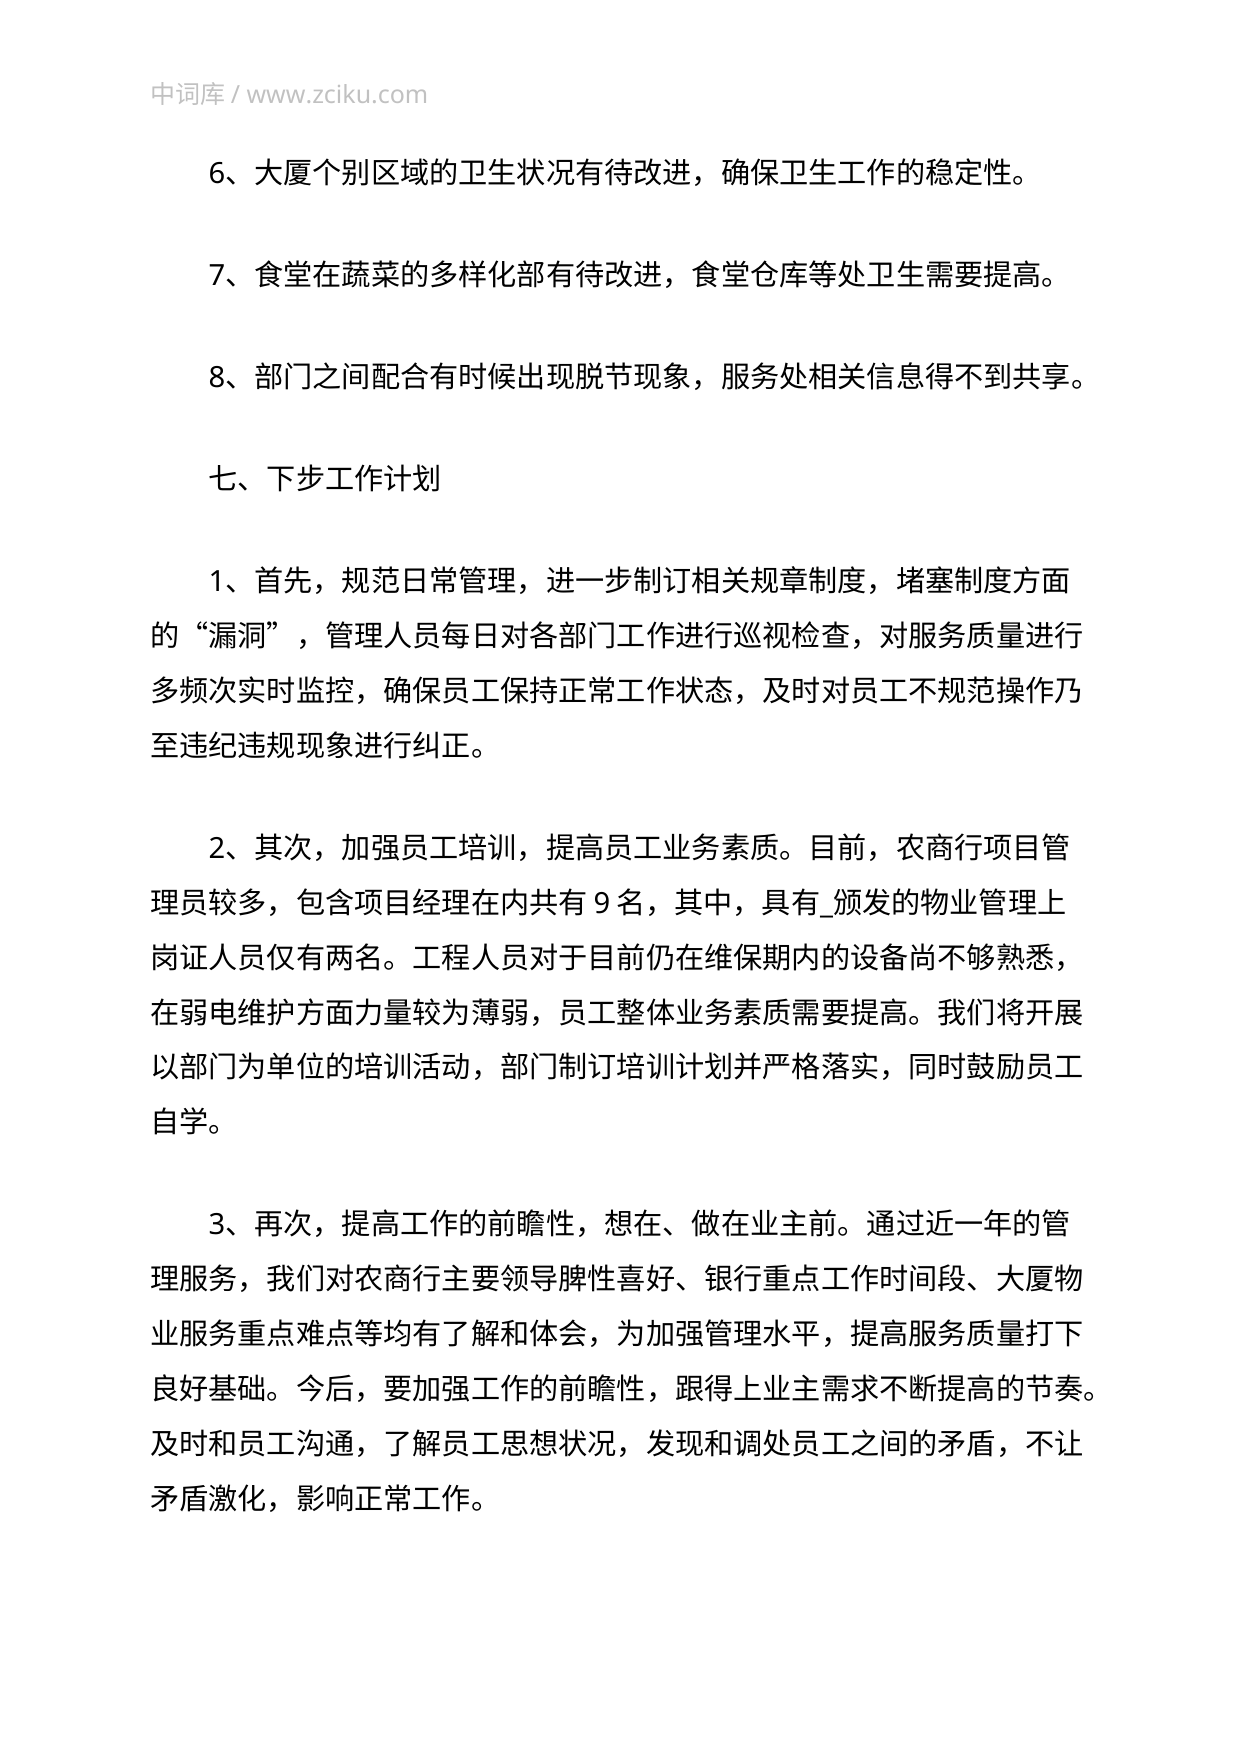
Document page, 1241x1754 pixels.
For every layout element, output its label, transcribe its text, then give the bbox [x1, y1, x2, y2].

text 1、首先，规范日常管理，进一步制订相关规章制度，堵塞制度方面的“漏洞”，管理人员每日对各部门工作进行巡视检查，对服务质量进行多频次实时监控，确保员工保持正常工作状态，及时对员工不规范操作乃至违纪违规现象进行纠正。 [150, 558, 1090, 765]
text 7、食堂在蔬菜的多样化部有待改进，食堂仓库等处卫生需要提高。 [150, 252, 1090, 294]
text 2、其次，加强员工培训，提高员工业务素质。目前，农商行项目管理员较多，包含项目经理在内共有9名，其中，具有_颁发的物业管理上岗证人员仅有两名。工程人员对于目前仍在维保期内的设备尚不够熟悉，在弱电维护方面力量较为薄弱，员工整体业务素质需要提高。我们将开展以部门为单位的培训活动，部门制订培训计划并严格落实，同时鼓励员工自学。 [150, 824, 1090, 1141]
text 3、再次，提高工作的前瞻性，想在、做在业主前。通过近一年的管理服务，我们对农商行主要领导脾性喜好、银行重点工作时间段、大厦物业服务重点难点等均有了解和体会，为加强管理水平，提高服务质量打下良好基础。今后，要加强工作的前瞻性，跟得上业主需求不断提高的节奏。及时和员工沟通，了解员工思想状况，发现和调处员工之间的矛盾，不让矛盾激化，影响正常工作。 [150, 1201, 1090, 1518]
text 6、大厦个别区域的卫生状况有待改进，确保卫生工作的稳定性。 [150, 150, 1090, 192]
text 七、下步工作计划 [150, 456, 1090, 498]
text 8、部门之间配合有时候出现脱节现象，服务处相关信息得不到共享。 [150, 354, 1090, 396]
